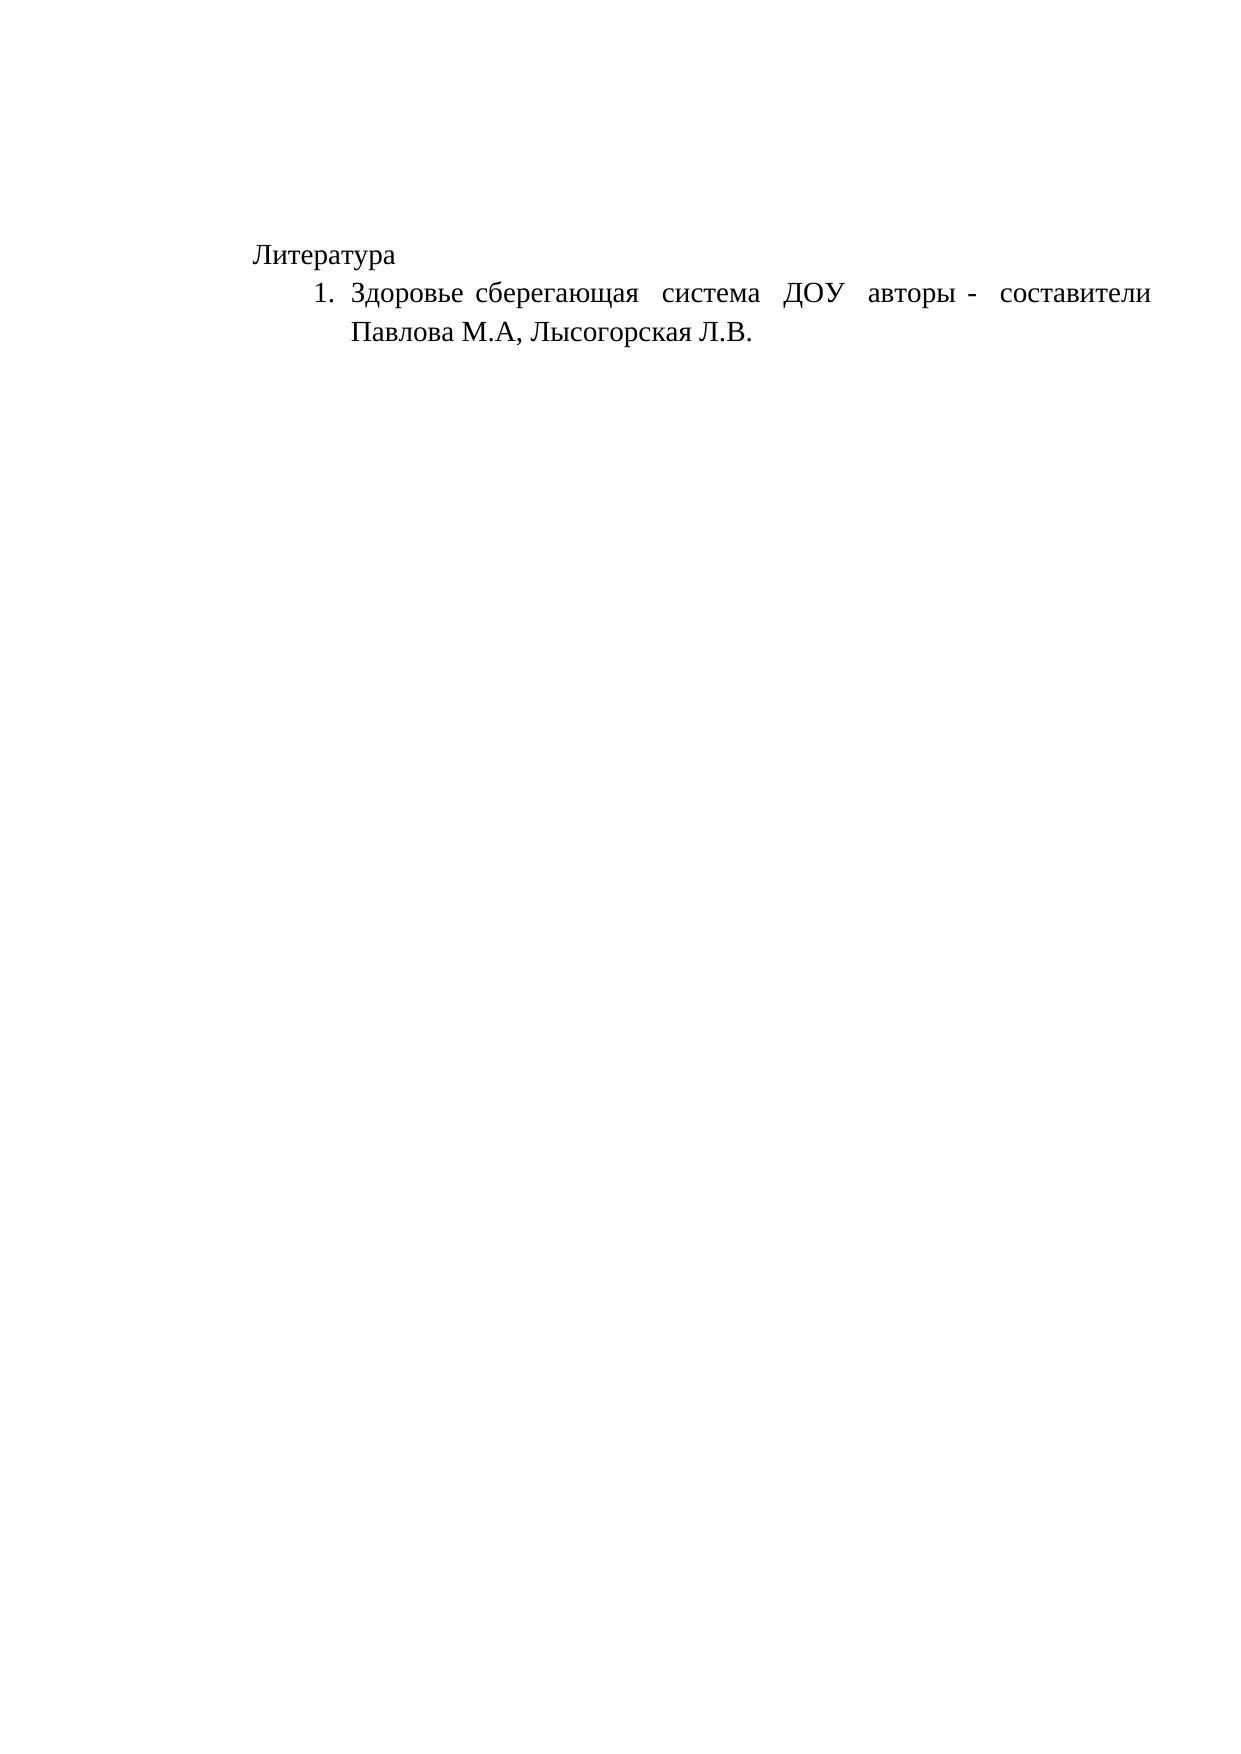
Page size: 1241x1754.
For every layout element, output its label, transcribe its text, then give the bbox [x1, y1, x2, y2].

list Здоровье сберегающая система ДОУ авторы - составители Павлова М.А, Лысогорская Л.В. [313, 275, 1152, 347]
list Литература [252, 237, 1152, 270]
